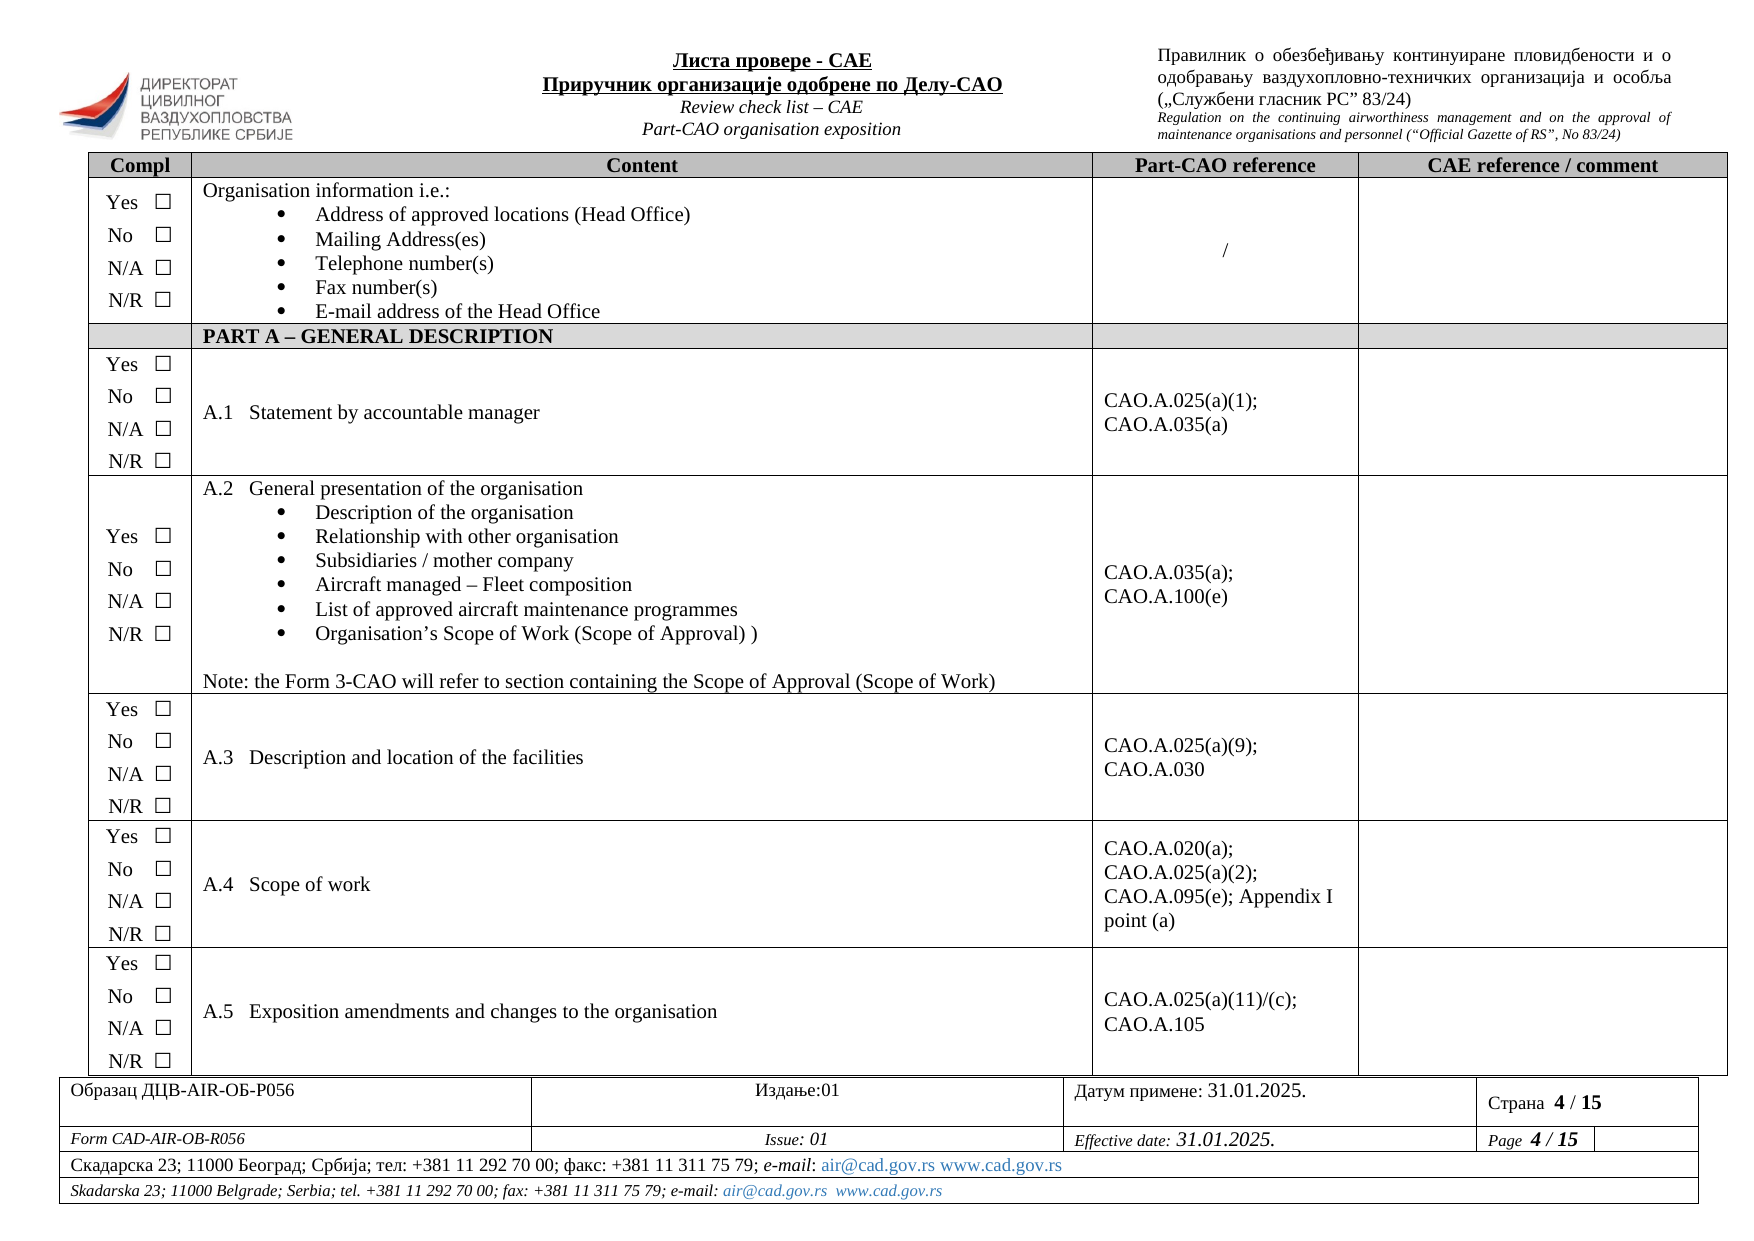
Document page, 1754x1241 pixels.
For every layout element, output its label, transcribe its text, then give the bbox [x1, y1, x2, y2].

table_cell Yes No N/A N/R [89, 349, 191, 475]
table_cell [1359, 178, 1727, 323]
table_cell A.4 Scope of work [192, 821, 1092, 947]
table_header Content [192, 153, 1092, 177]
picture [59, 72, 293, 140]
table_cell A.1 Statement by accountable manager [192, 349, 1092, 475]
table_cell Part A – GENERAL DESCRIPTION [192, 324, 1092, 348]
table_header CAE reference / comment [1359, 153, 1727, 177]
table_cell CAO.A.020(a); CAO.A.025(a)(2); CAO.A.095(e); Appendix I point (a) [1093, 821, 1358, 947]
table_cell Yes No N/A N/R [89, 948, 191, 1074]
table_cell [1093, 324, 1358, 348]
table_cell CAO.A.025(a)(11)/(c); CAO.A.105 [1093, 948, 1358, 1074]
table_cell [1359, 694, 1727, 820]
table_header Compl [89, 153, 191, 177]
table_cell Organisation information i.e.: Address of approved locations (Head Office) Mailing Address(es) Telephone number(s) Fax number(s) E-mail address of the Head Office [192, 178, 1092, 323]
table_cell / [1093, 178, 1358, 323]
table_cell Yes No N/A N/R [89, 476, 191, 693]
table_cell Yes No N/A N/R [89, 178, 191, 323]
table_cell CAO.A.035(a); CAO.A.100(e) [1093, 476, 1358, 693]
table_cell [1359, 821, 1727, 947]
table_cell [1359, 476, 1727, 693]
table_cell Yes No N/A N/R [89, 694, 191, 820]
table_cell [1359, 324, 1727, 348]
table_cell A.3 Description and location of the facilities [192, 694, 1092, 820]
table_cell CAO.A.025(a)(9); CAO.A.030 [1093, 694, 1358, 820]
table_cell [1359, 948, 1727, 1074]
table_cell A.2 General presentation of the organisation Description of the organisation Relationship with other organisation Subsidiaries / mother company Aircraft managed – Fleet composition List of approved aircraft maintenance programmes Organisation’s Scope of Work (Scope of Approval) ) Note: the Form 3-CAO will refer to section containing the Scope of Approval (Scope of Work) [192, 476, 1092, 693]
table_cell Yes No N/A N/R [89, 821, 191, 947]
table_cell [89, 324, 191, 348]
table_cell A.5 Exposition amendments and changes to the organisation [192, 948, 1092, 1074]
table_cell CAO.A.025(a)(1); CAO.A.035(a) [1093, 349, 1358, 475]
table_header Part-CAO reference [1093, 153, 1358, 177]
table_cell [1359, 349, 1727, 475]
